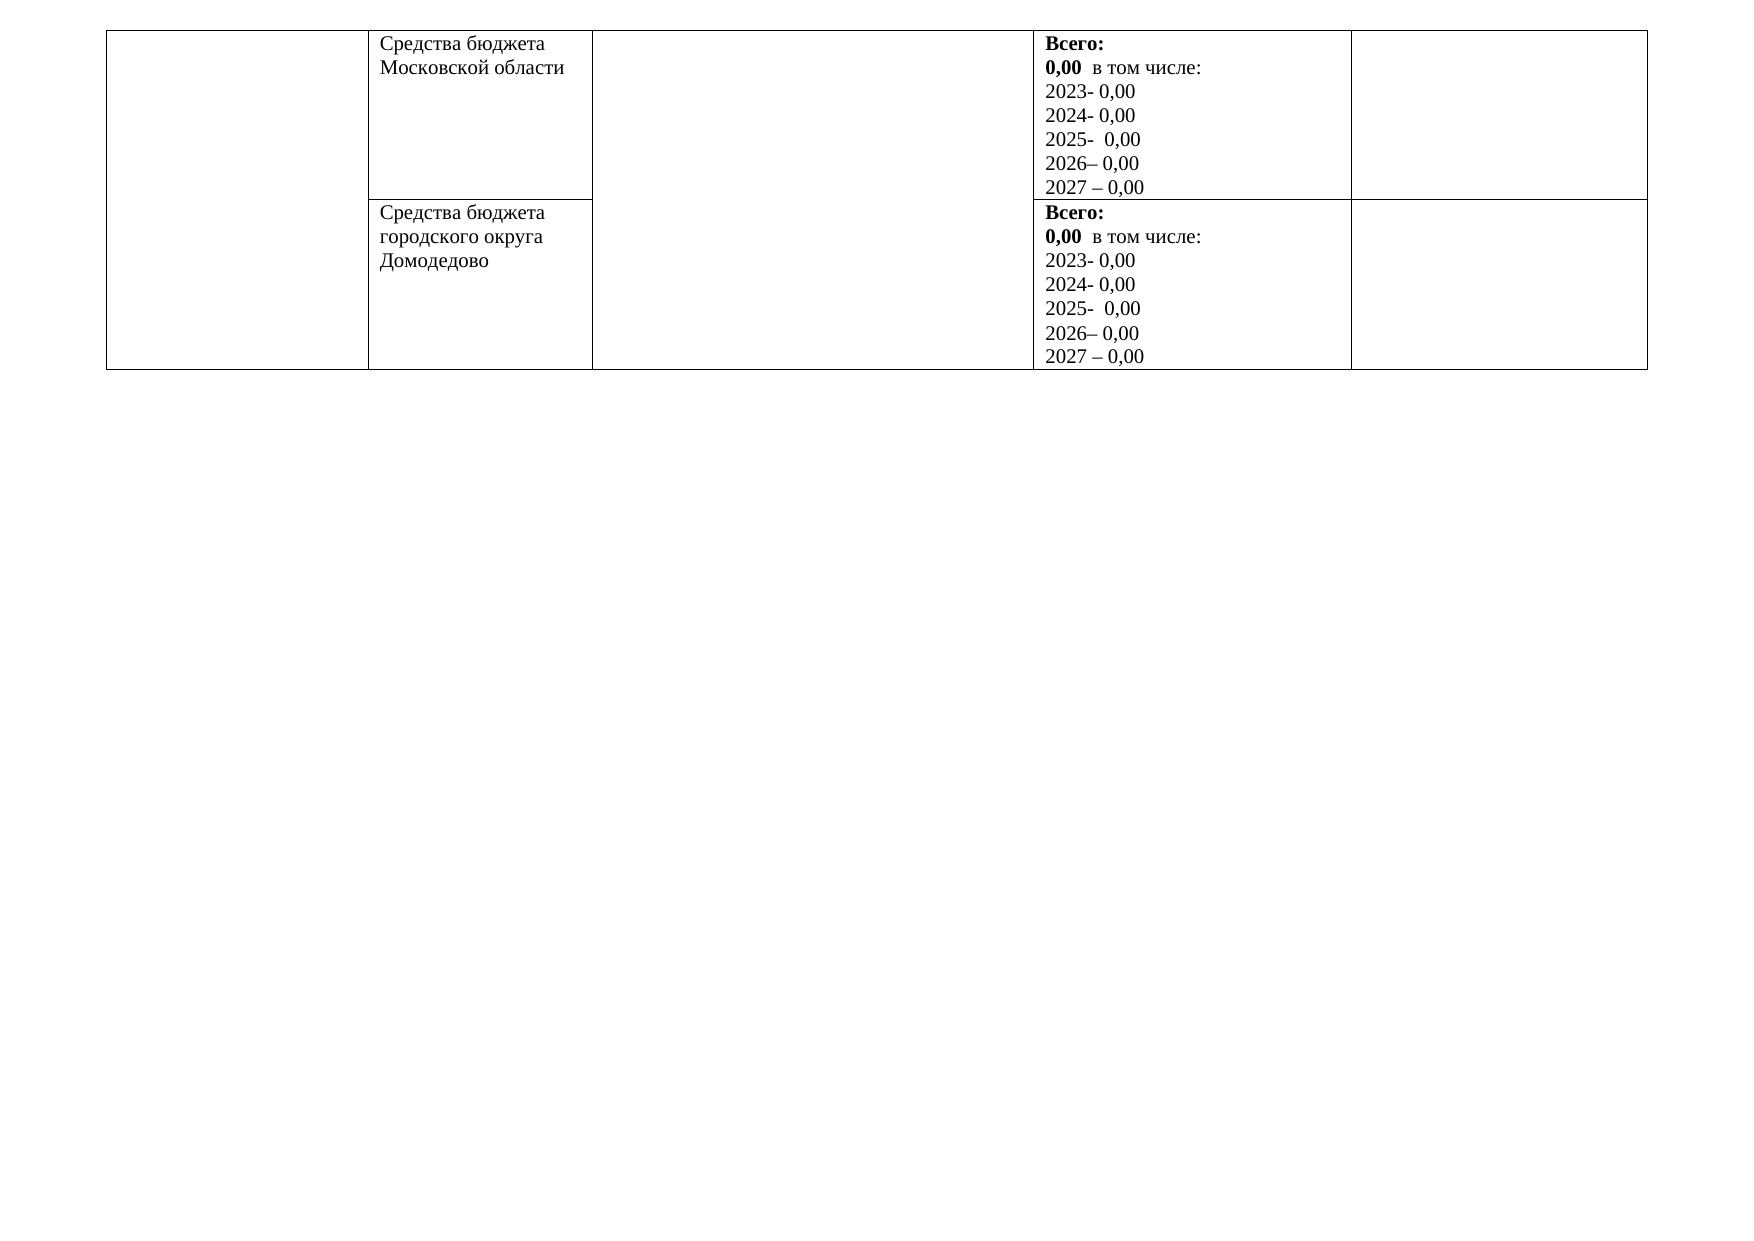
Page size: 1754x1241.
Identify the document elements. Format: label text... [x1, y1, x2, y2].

table_cell [1352, 200, 1647, 368]
table_cell Средства бюджета Московской области [369, 31, 592, 199]
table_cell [593, 31, 1033, 368]
table_cell Всего: 0,00 в том числе: 2023- 0,00 2024- 0,00 2025- 0,00 2026– 0,00 2027 – 0,00 [1034, 200, 1351, 368]
table_cell Всего: 0,00 в том числе: 2023- 0,00 2024- 0,00 2025- 0,00 2026– 0,00 2027 – 0,00 [1034, 31, 1351, 199]
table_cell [107, 31, 368, 368]
table_cell [1352, 31, 1647, 199]
table_cell Средства бюджета городского округа Домодедово [369, 200, 592, 368]
